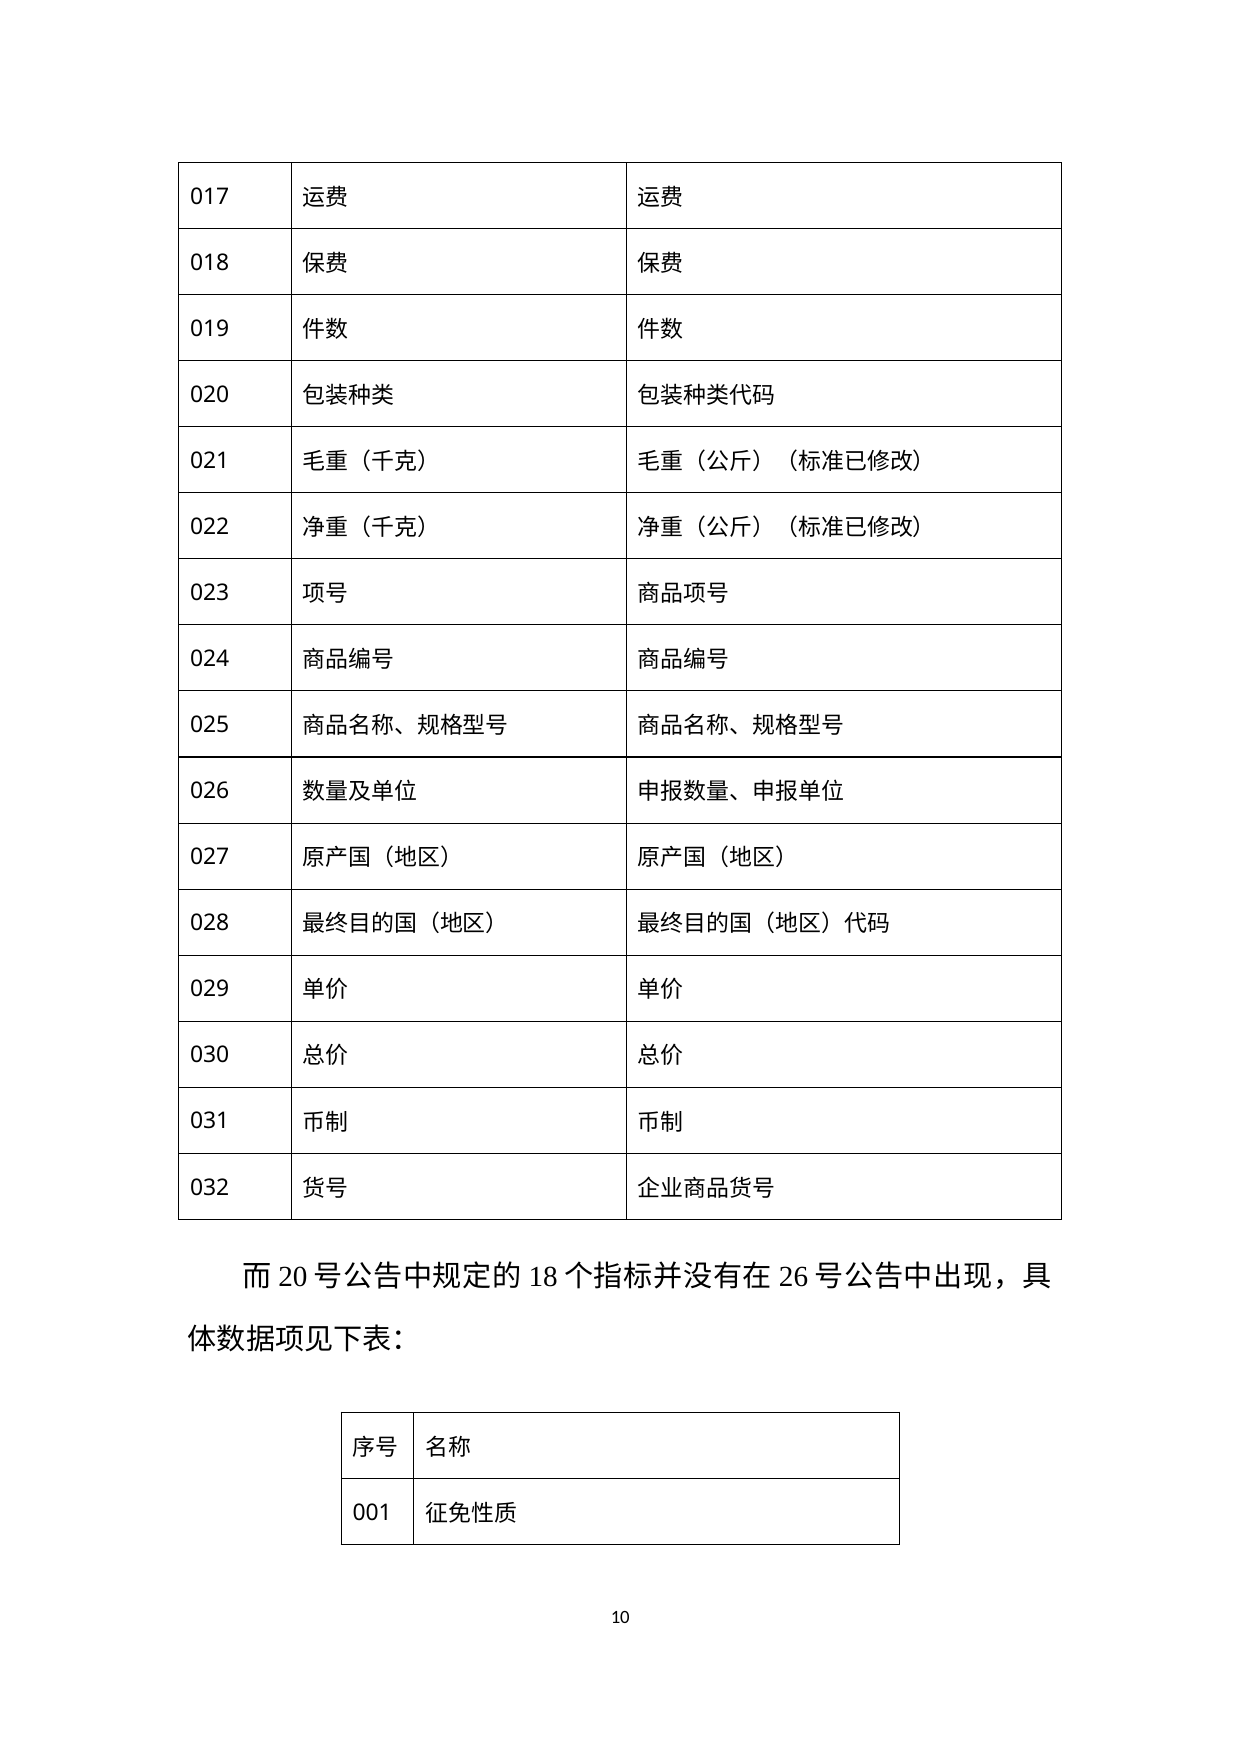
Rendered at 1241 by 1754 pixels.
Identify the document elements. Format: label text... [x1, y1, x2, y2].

table_cell 企业商品货号 [627, 1154, 1061, 1219]
table_cell 运费 [627, 163, 1061, 228]
table_cell 毛重（公斤）（标准已修改） [627, 427, 1061, 492]
table_cell 币制 [627, 1088, 1061, 1153]
table_cell 币制 [292, 1088, 626, 1153]
table_cell 运费 [292, 163, 626, 228]
table_cell 028 [179, 890, 291, 954]
table_cell 商品编号 [292, 625, 626, 690]
table_cell 019 [179, 295, 291, 360]
text 而20号公告中规定的18个指标并没有在26号公告中出现，具体数据项见下表： [187, 1252, 1053, 1358]
table_cell 025 [179, 691, 291, 756]
table_cell 单价 [627, 956, 1061, 1021]
table_header 序号 [342, 1413, 413, 1478]
table_header 名称 [414, 1413, 899, 1478]
table_cell 023 [179, 559, 291, 624]
table_cell 029 [179, 956, 291, 1021]
table_cell 包装种类 [292, 361, 626, 426]
table_cell 020 [179, 361, 291, 426]
table_cell 单价 [292, 956, 626, 1021]
table_cell 商品名称、规格型号 [292, 691, 626, 756]
table_cell 件数 [627, 295, 1061, 360]
table_cell 027 [179, 824, 291, 888]
table_cell 022 [179, 493, 291, 558]
table_cell 商品项号 [627, 559, 1061, 624]
table_cell 包装种类代码 [627, 361, 1061, 426]
table_cell 017 [179, 163, 291, 228]
table_cell 最终目的国（地区）代码 [627, 890, 1061, 954]
table_cell 总价 [627, 1022, 1061, 1087]
table_cell 031 [179, 1088, 291, 1153]
table_cell 总价 [292, 1022, 626, 1087]
table_cell 026 [179, 758, 291, 822]
table_cell 保费 [627, 229, 1061, 294]
table_cell 数量及单位 [292, 758, 626, 822]
table_cell 商品编号 [627, 625, 1061, 690]
table_cell 毛重（千克） [292, 427, 626, 492]
table_cell 件数 [292, 295, 626, 360]
table_cell 001 [342, 1479, 413, 1544]
table_cell 030 [179, 1022, 291, 1087]
table_cell 净重（公斤）（标准已修改） [627, 493, 1061, 558]
table_cell 原产国（地区） [627, 824, 1061, 888]
table_cell 原产国（地区） [292, 824, 626, 888]
table_cell 最终目的国（地区） [292, 890, 626, 954]
table_cell 项号 [292, 559, 626, 624]
table_cell 净重（千克） [292, 493, 626, 558]
table_cell 018 [179, 229, 291, 294]
table_cell 征免性质 [414, 1479, 899, 1544]
table_cell 货号 [292, 1154, 626, 1219]
table_cell 保费 [292, 229, 626, 294]
table_cell 021 [179, 427, 291, 492]
table_cell 024 [179, 625, 291, 690]
table_cell 申报数量、申报单位 [627, 758, 1061, 822]
table_cell 商品名称、规格型号 [627, 691, 1061, 756]
table_cell 032 [179, 1154, 291, 1219]
